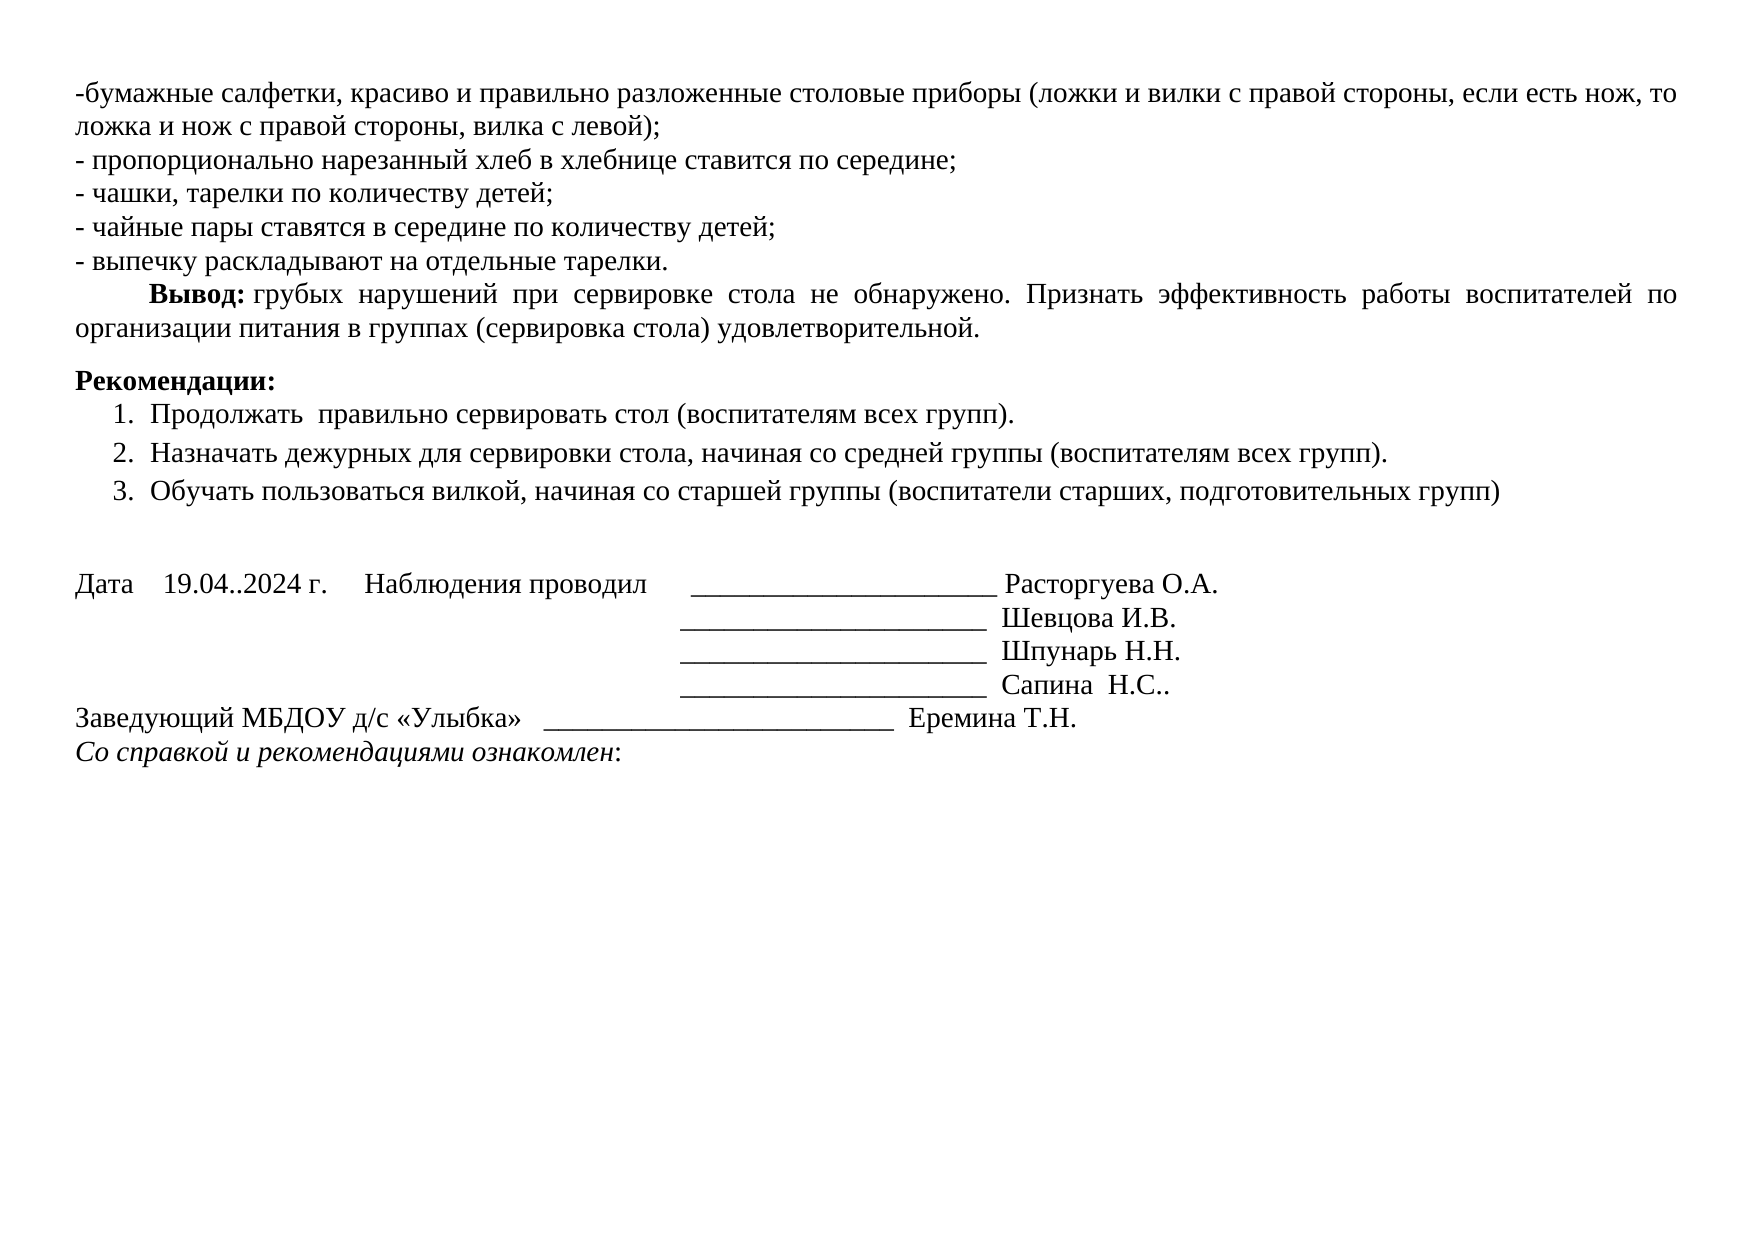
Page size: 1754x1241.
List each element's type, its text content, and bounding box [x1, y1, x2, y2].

list Продолжать правильно сервировать стол (воспитателям всех групп). [112, 396, 1679, 430]
text _____________________ Шпунарь Н.Н. [75, 633, 1679, 667]
text Со справкой и рекомендациями ознакомлен: [75, 734, 1679, 768]
text Дата 19.04..2024 г. Наблюдения проводил _____________________ Расторгуева О.А. [75, 566, 1679, 600]
text Вывод: грубых нарушений при сервировке стола не обнаружено. Признать эффективность работы воспитателей по организации питания в группах (сервировка стола) удовлетворительной. [75, 276, 1679, 343]
text - пропорционально нарезанный хлеб в хлебнице ставится по середине; [75, 142, 1679, 176]
list Назначать дежурных для сервировки стола, начиная со средней группы (воспитателям всех групп). [112, 435, 1679, 468]
text _____________________ Сапина Н.С.. [75, 667, 1679, 701]
text - выпечку раскладывают на отдельные тарелки. [75, 243, 1679, 276]
text - чайные пары ставятся в середине по количеству детей; [75, 209, 1679, 243]
text -бумажные салфетки, красиво и правильно разложенные столовые приборы (ложки и вилки с правой стороны, если есть нож, то ложка и нож с правой стороны, вилка с левой); [75, 75, 1679, 142]
text Заведующий МБДОУ д/с «Улыбка» ________________________ Еремина Т.Н. [75, 701, 1679, 734]
list Обучать пользоваться вилкой, начиная со старшей группы (воспитатели старших, подготовительных групп) [112, 473, 1679, 507]
text _____________________ Шевцова И.В. [75, 600, 1679, 633]
text - чашки, тарелки по количеству детей; [75, 176, 1679, 209]
text Рекомендации: [75, 359, 1679, 396]
